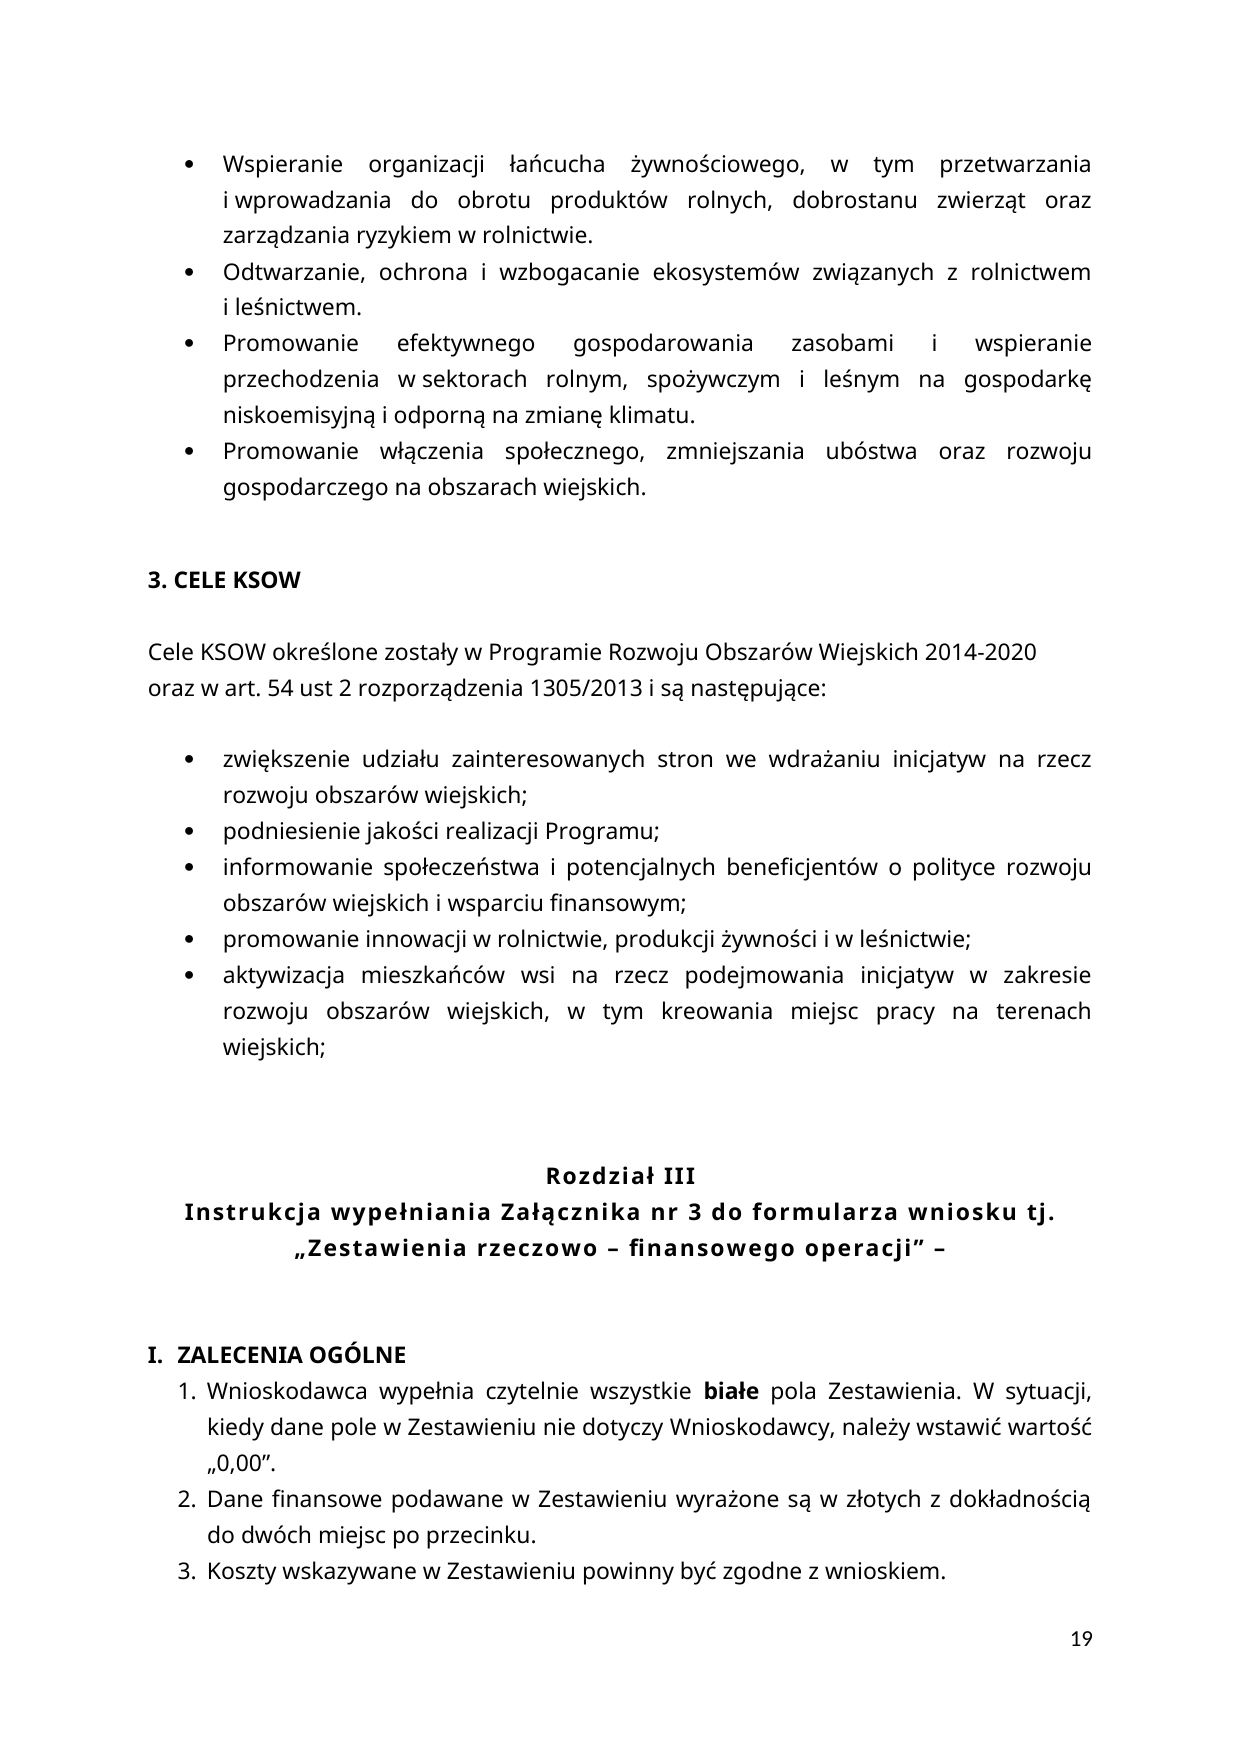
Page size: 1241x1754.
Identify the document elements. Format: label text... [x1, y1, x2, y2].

list Wspieranie organizacji łańcucha żywnościowego, w tym przetwarzania i wprowadzania do obrotu produktów rolnych, dobrostanu zwierząt oraz zarządzania ryzykiem w rolnictwie. [185, 148, 1093, 251]
list aktywizacja mieszkańców wsi na rzecz podejmowania inicjatyw w zakresie rozwoju obszarów wiejskich, w tym kreowania miejsc pracy na terenach wiejskich; [185, 959, 1093, 1062]
text Instrukcja wypełniania Załącznika nr 3 do formularza wniosku tj. „Zestawienia rzeczowo – finansowego operacji” – [148, 1196, 1093, 1263]
list Koszty wskazywane w Zestawieniu powinny być zgodne z wnioskiem. [177, 1555, 1093, 1586]
text 3. CELE KSOW [148, 564, 1093, 595]
list Promowanie włączenia społecznego, zmniejszania ubóstwa oraz rozwoju gospodarczego na obszarach wiejskich. [185, 435, 1093, 502]
list Wnioskodawca wypełnia czytelnie wszystkie białe pola Zestawienia. W sytuacji, kiedy dane pole w Zestawieniu nie dotyczy Wnioskodawcy, należy wstawić wartość „0,00”. [177, 1375, 1093, 1478]
text Rozdział III [148, 1159, 1093, 1191]
list Odtwarzanie, ochrona i wzbogacanie ekosystemów związanych z rolnictwem i leśnictwem. [185, 255, 1093, 323]
list promowanie innowacji w rolnictwie, produkcji żywności i w leśnictwie; [185, 923, 1093, 954]
list podniesienie jakości realizacji Programu; [185, 815, 1093, 847]
list informowanie społeczeństwa i potencjalnych beneficjentów o polityce rozwoju obszarów wiejskich i wsparciu finansowym; [185, 851, 1093, 918]
list ZALECENIA OGÓLNE [148, 1339, 1093, 1371]
text Cele KSOW określone zostały w Programie Rozwoju Obszarów Wiejskich 2014-2020 oraz w art. 54 ust 2 rozporządzenia 1305/2013 i są następujące: [148, 636, 1093, 703]
list Promowanie efektywnego gospodarowania zasobami i wspieranie przechodzenia w sektorach rolnym, spożywczym i leśnym na gospodarkę niskoemisyjną i odporną na zmianę klimatu. [185, 327, 1093, 430]
list zwiększenie udziału zainteresowanych stron we wdrażaniu inicjatyw na rzecz rozwoju obszarów wiejskich; [185, 743, 1093, 811]
list Dane finansowe podawane w Zestawieniu wyrażone są w złotych z dokładnością do dwóch miejsc po przecinku. [177, 1483, 1093, 1550]
